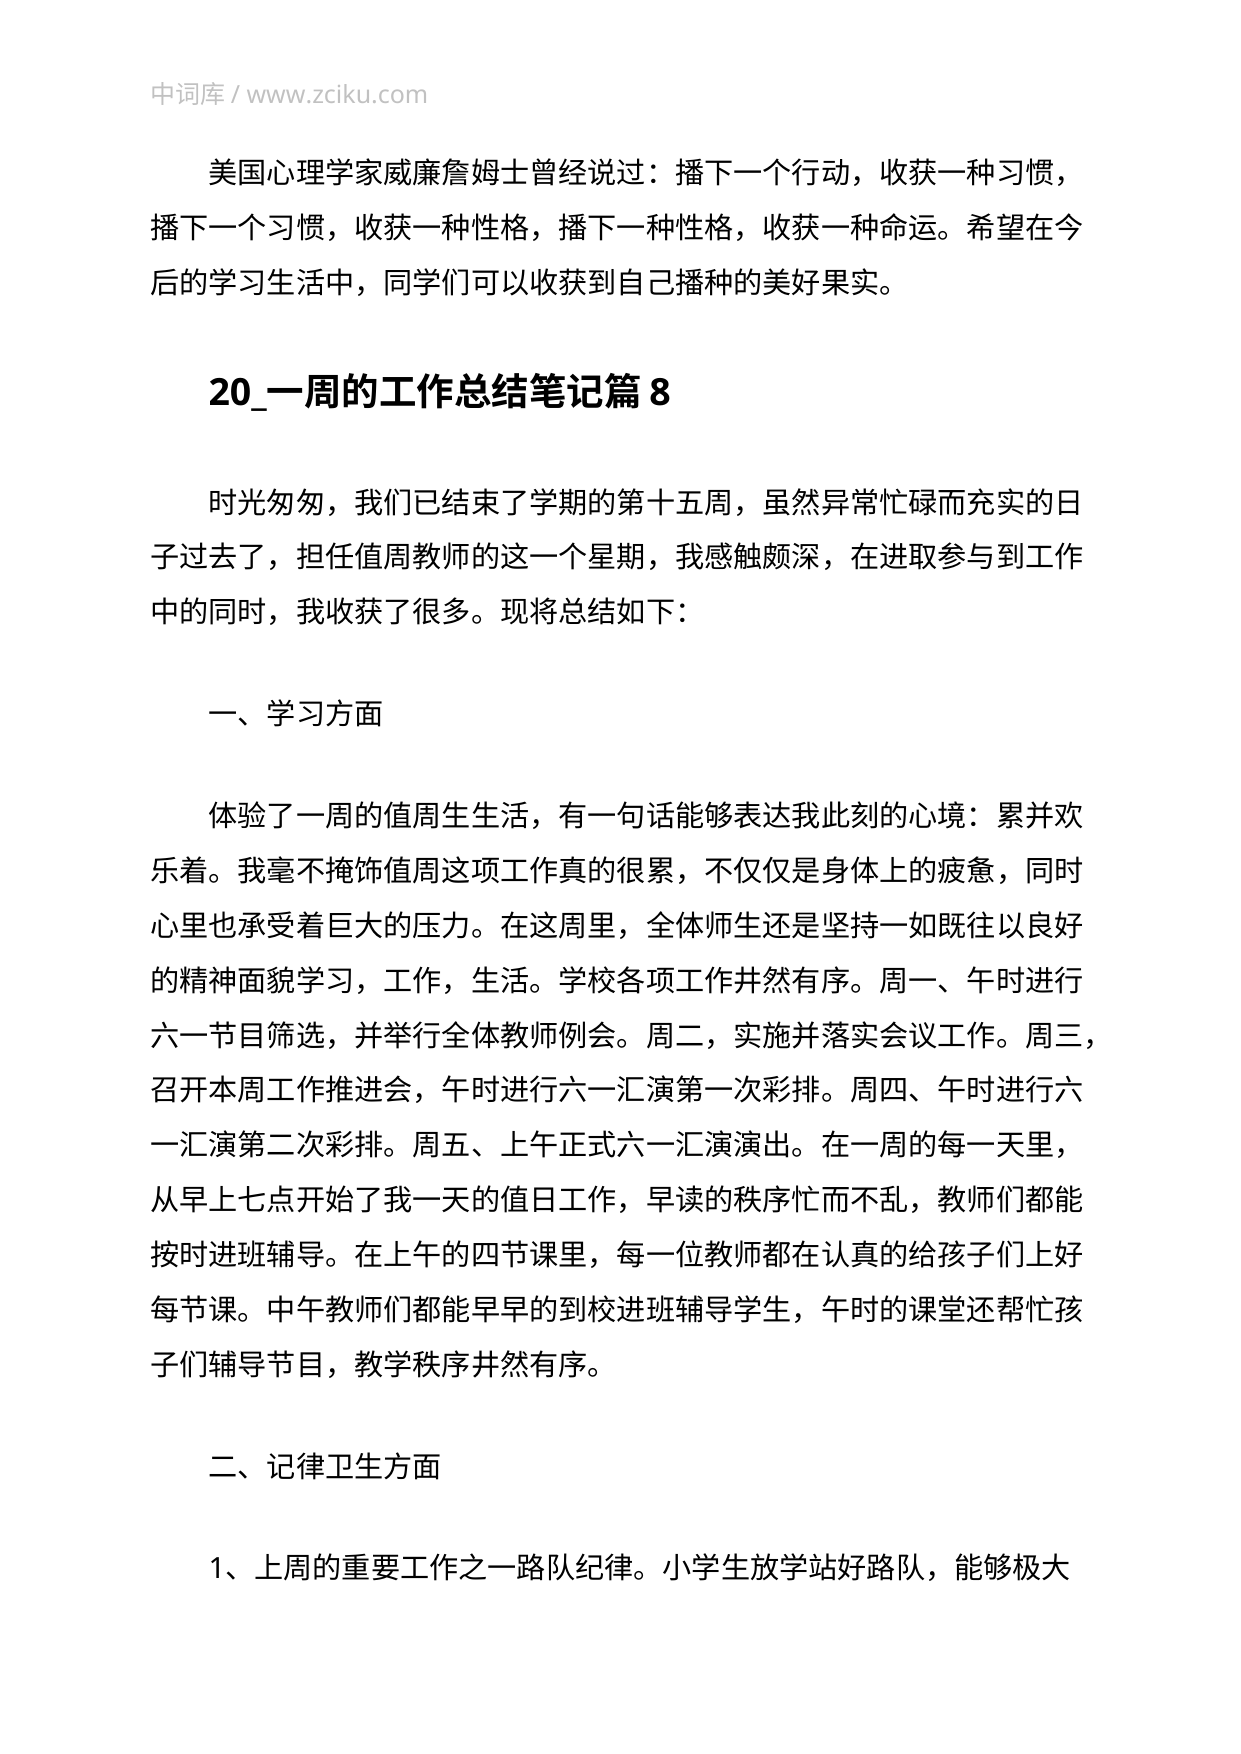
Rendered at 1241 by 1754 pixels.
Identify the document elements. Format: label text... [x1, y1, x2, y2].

text 体验了一周的值周生生活，有一句话能够表达我此刻的心境：累并欢乐着。我毫不掩饰值周这项工作真的很累，不仅仅是身体上的疲惫，同时心里也承受着巨大的压力。在这周里，全体师生还是坚持一如既往以良好的精神面貌学习，工作，生活。学校各项工作井然有序。周一、午时进行六一节目筛选，并举行全体教师例会。周二，实施并落实会议工作。周三，召开本周工作推进会，午时进行六一汇演第一次彩排。周四、午时进行六一汇演第二次彩排。周五、上午正式六一汇演演出。在一周的每一天里，从早上七点开始了我一天的值日工作，早读的秩序忙而不乱，教师们都能按时进班辅导。在上午的四节课里，每一位教师都在认真的给孩子们上好每节课。中午教师们都能早早的到校进班辅导学生，午时的课堂还帮忙孩子们辅导节目，教学秩序井然有序。 [150, 792, 1090, 1384]
text 20_一周的工作总结笔记篇8 [150, 362, 1090, 416]
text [150, 1545, 1090, 1587]
text 时光匆匆，我们已结束了学期的第十五周，虽然异常忙碌而充实的日子过去了，担任值周教师的这一个星期，我感触颇深，在进取参与到工作中的同时，我收获了很多。现将总结如下： [150, 479, 1090, 631]
text 美国心理学家威廉詹姆士曾经说过：播下一个行动，收获一种习惯，播下一个习惯，收获一种性格，播下一种性格，收获一种命运。希望在今后的学习生活中，同学们可以收获到自己播种的美好果实。 [150, 150, 1090, 302]
text 二、记律卫生方面 [150, 1443, 1090, 1486]
text 一、学习方面 [150, 691, 1090, 733]
